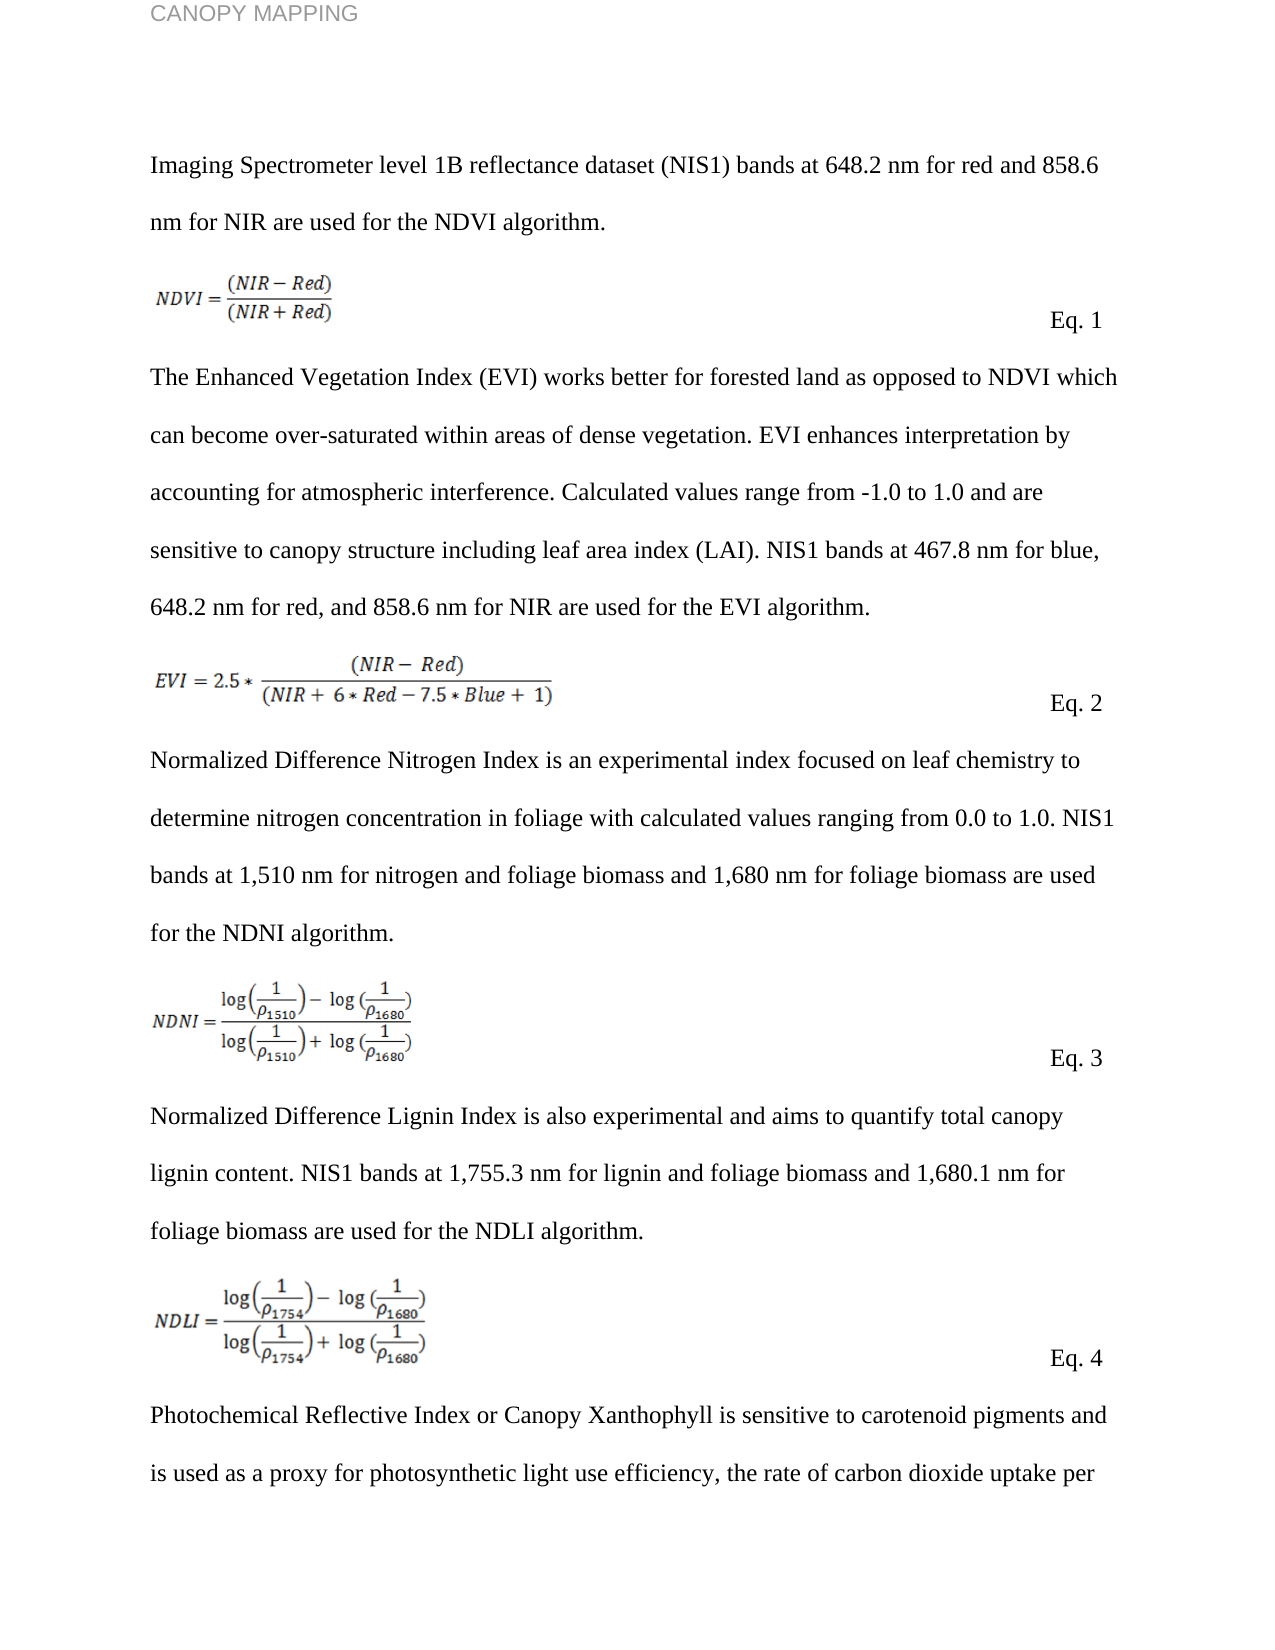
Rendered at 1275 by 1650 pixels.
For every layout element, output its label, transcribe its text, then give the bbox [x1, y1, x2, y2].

picture [150, 650, 558, 712]
picture [150, 1273, 429, 1367]
text Normalized Difference Nitrogen Index is an experimental index focused on leaf chemistry to determine nitrogen concentration in foliage with calculated values ranging from 0.0 to 1.0. NIS1 bands at 1,510 nm for nitrogen and foliage biomass and 1,680 nm for foliage biomass are used for the NDNI algorithm. [150, 745, 1125, 947]
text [150, 150, 1125, 236]
text Normalized Difference Lignin Index is also experimental and aims to quantify total canopy lignin content. NIS1 bands at 1,755.3 nm for lignin and foliage biomass and 1,680.1 nm for foliage biomass are used for the NDLI algorithm. [150, 1101, 1125, 1245]
text Eq. 1 [150, 265, 1125, 334]
picture [150, 975, 417, 1067]
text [150, 1401, 1125, 1487]
picture [150, 265, 338, 329]
text The Enhanced Vegetation Index (EVI) works better for forested land as opposed to NDVI which can become over-saturated within areas of dense vegetation. EVI enhances interpretation by accounting for atmospheric interference. Calculated values range from -1.0 to 1.0 and are sensitive to canopy structure including leaf area index (LAI). NIS1 bands at 467.8 nm for blue, 648.2 nm for red, and 858.6 nm for NIR are used for the EVI algorithm. [150, 362, 1125, 621]
